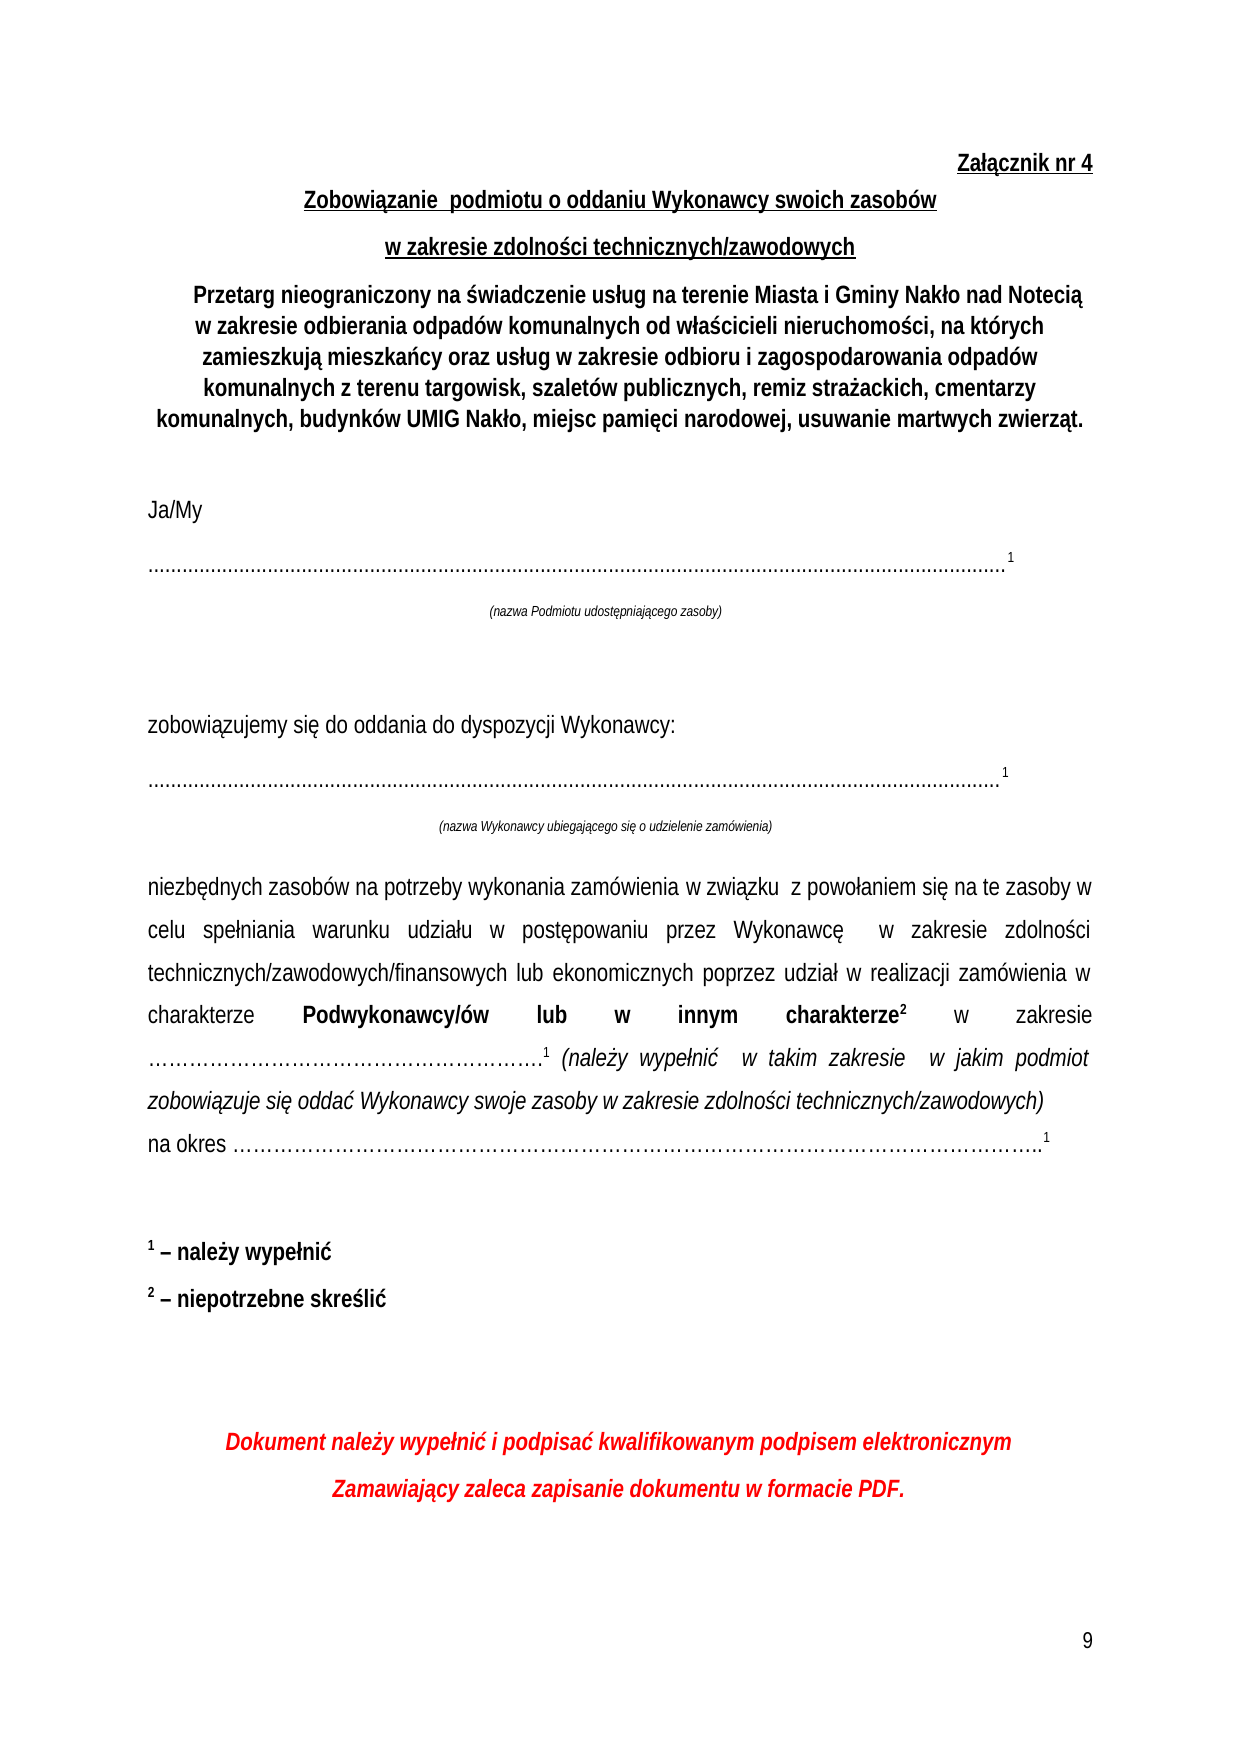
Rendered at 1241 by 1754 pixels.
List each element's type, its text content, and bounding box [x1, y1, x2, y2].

text na okres ………………………………………………………………………………………………………..1 [148, 1129, 1093, 1158]
text Zobowiązanie podmiotu o oddaniu Wykonawcy swoich zasobów [148, 185, 1093, 213]
text Załącznik nr 4 [148, 148, 1093, 176]
text 2 – niepotrzebne skreślić [148, 1284, 1093, 1313]
text w zakresie zdolności technicznych/zawodowych [148, 232, 1093, 261]
text 1 – należy wypełnić [148, 1236, 1093, 1265]
text Ja/My [148, 495, 1066, 523]
text Przetarg nieograniczony na świadczenie usług na terenie Miasta i Gminy Nakło nad Notecią w zakresie odbierania odpadów komunalnych od właścicieli nieruchomości, na których zamieszkują mieszkańcy oraz usług w zakresie odbioru i zagospodarowania odpadów komunalnych z terenu targowisk, szaletów publicznych, remiz strażackich, cmentarzy komunalnych, budynków UMIG Nakło, miejsc pamięci narodowej, usuwanie martwych zwierząt. [148, 280, 1093, 432]
text (nazwa Wykonawcy ubiegającego się o udzielenie zamówienia) [148, 818, 1066, 847]
text (nazwa Podmiotu udostępniającego zasoby) [148, 602, 1066, 631]
text Zamawiający zaleca zapisanie dokumentu w formacie PDF. [148, 1474, 1093, 1503]
text Dokument należy wypełnić i podpisać kwalifikowanym podpisem elektronicznym [148, 1427, 1093, 1456]
text zobowiązujemy się do oddania do dyspozycji Wykonawcy: [148, 710, 1066, 739]
text .......................................................................................................................................................1 [148, 549, 1066, 577]
text niezbędnych zasobów na potrzeby wykonania zamówienia w związku z powołaniem się na te zasoby w celu spełniania warunku udziału w postępowaniu przez Wykonawcę w zakresie zdolności technicznych/zawodowych/finansowych lub ekonomicznych poprzez udział w realizacji zamówienia w charakterze Podwykonawcy/ów lub w innym charakterze2 w zakresie ………………………………………………….1 (należy wypełnić w takim zakresie w jakim podmiot zobowiązuje się oddać Wykonawcy swoje zasoby w zakresie zdolności technicznych/zawodowych) [148, 872, 1093, 1115]
text ......................................................................................................................................................1 [148, 764, 1066, 793]
